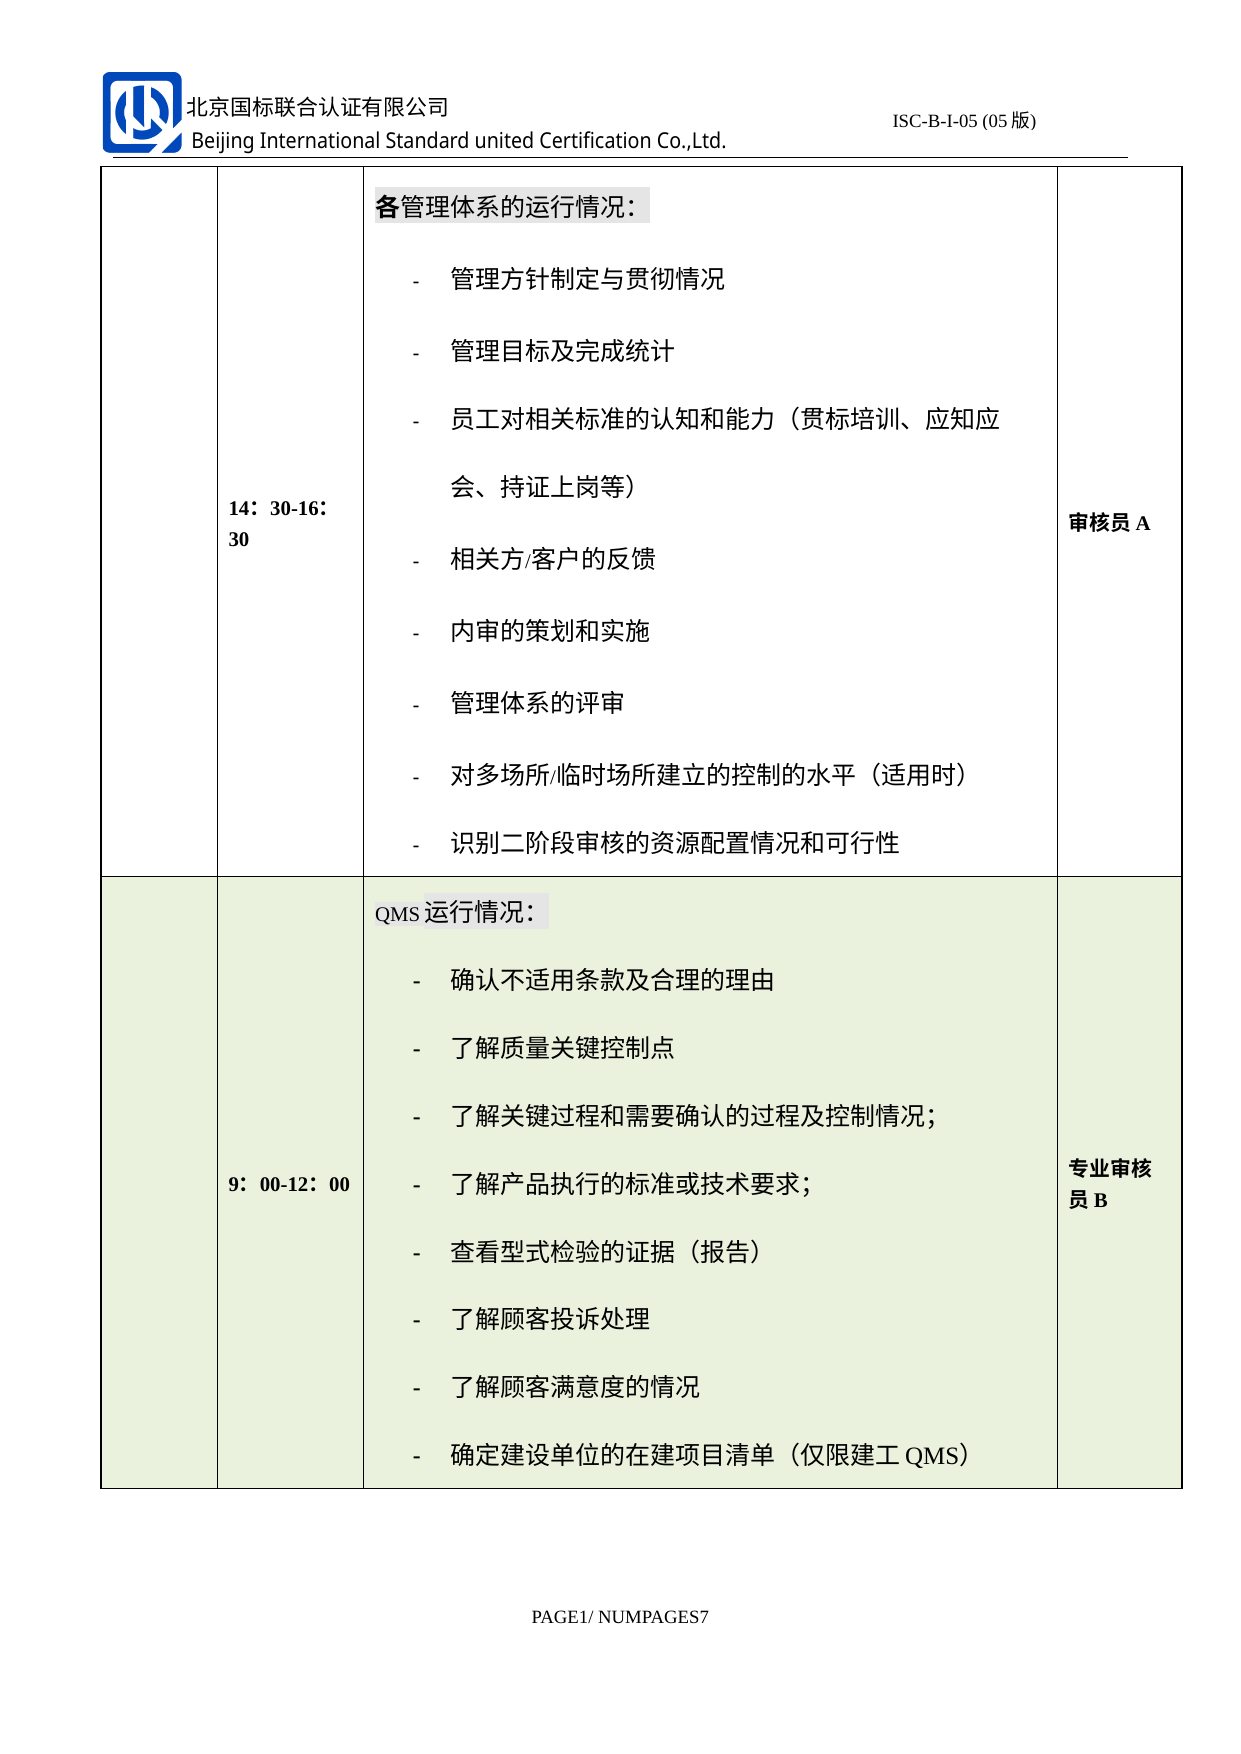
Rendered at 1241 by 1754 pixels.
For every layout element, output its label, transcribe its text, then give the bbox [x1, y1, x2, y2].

table_cell 14：30-16：30 [218, 167, 363, 876]
picture [102, 72, 182, 153]
table_cell 专业审核员B [1058, 877, 1181, 1488]
table_cell 9：00-12：00 [218, 877, 363, 1488]
table_cell 审核员A [1058, 167, 1181, 876]
table_cell QMS运行情况： 确认不适用条款及合理的理由 了解质量关键控制点 了解关键过程和需要确认的过程及控制情况； 了解产品执行的标准或技术要求； 查看型式检验的证据（报告） 了解顾客投诉处理 了解顾客满意度的情况 确定建设单位的在建项目清单（仅限建工QMS） [364, 877, 1057, 1488]
table_cell [102, 877, 217, 1488]
table_cell [102, 167, 217, 876]
table_cell 各管理体系的运行情况： 管理方针制定与贯彻情况 管理目标及完成统计 员工对相关标准的认知和能力（贯标培训、应知应会、持证上岗等） 相关方/客户的反馈 内审的策划和实施 管理体系的评审 对多场所/临时场所建立的控制的水平（适用时） 识别二阶段审核的资源配置情况和可行性 [364, 167, 1057, 876]
